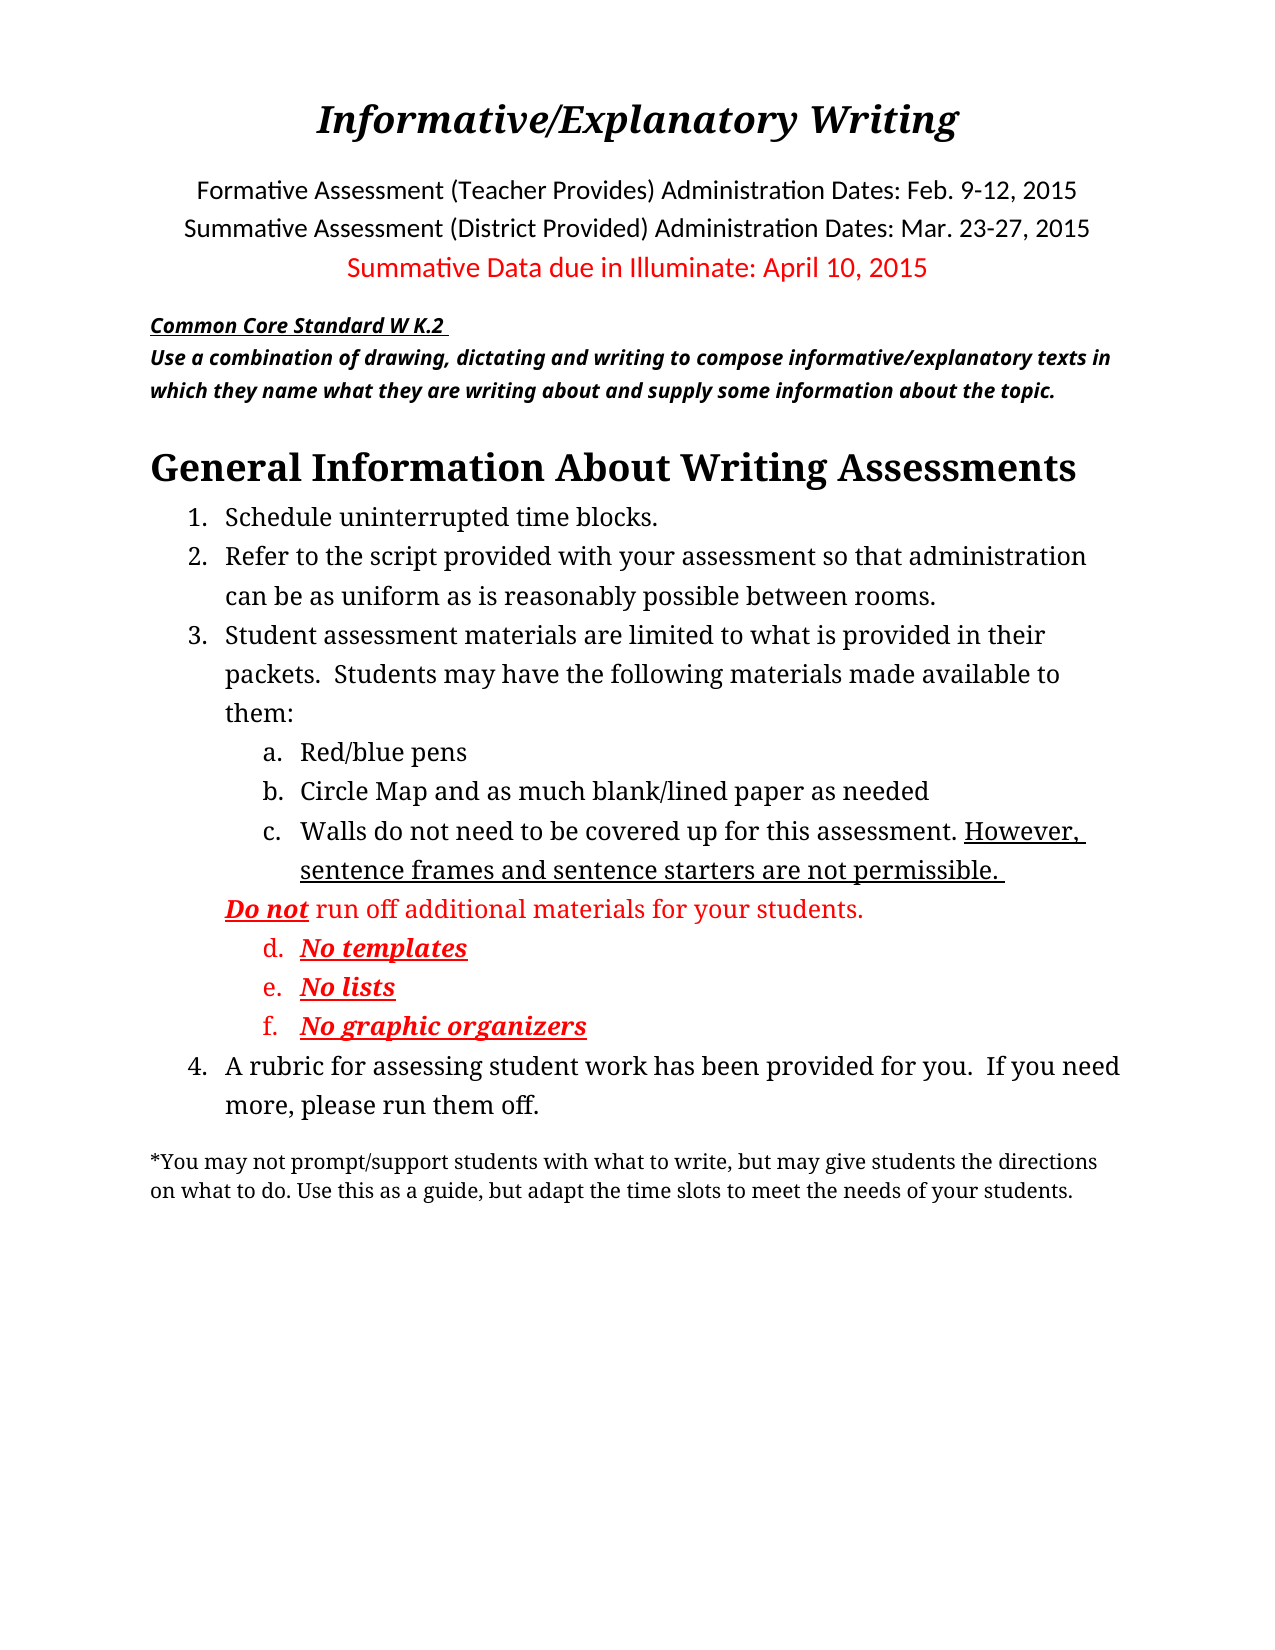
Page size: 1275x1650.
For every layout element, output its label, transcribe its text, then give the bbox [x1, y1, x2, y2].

list Do not run off additional materials for your students. [225, 892, 1125, 926]
list Circle Map and as much blank/lined paper as needed [262, 774, 1125, 808]
text General Information About Writing Assessments [150, 441, 1125, 492]
list No templates [262, 931, 1125, 965]
list Refer to the script provided with your assessment so that administration can be as uniform as is reasonably possible between rooms. [187, 539, 1125, 612]
list Student assessment materials are limited to what is provided in their packets. Students may have the following materials made available to them: [187, 617, 1125, 730]
list A rubric for assessing student work has been provided for you. If you need more, please run them off. [187, 1048, 1125, 1121]
text Formative Assessment (Teacher Provides) Administration Dates: Feb. 9-12, 2015 Summative Assessment (District Provided) Administration Dates: Mar. 23-27, 2015 [150, 173, 1125, 244]
list Schedule uninterrupted time blocks. [187, 500, 1125, 534]
list Red/blue pens [262, 735, 1125, 769]
list No graphic organizers [262, 1009, 1125, 1043]
text Use a combination of drawing, dictating and writing to compose informative/explanatory texts in which they name what they are writing about and supply some information about the topic. [150, 343, 1125, 404]
list No lists [262, 970, 1125, 1004]
text Informative/Explanatory Writing [150, 94, 1125, 145]
list Walls do not need to be covered up for this assessment. However, sentence frames and sentence starters are not permissible. [262, 813, 1125, 886]
text Common Core Standard W K.2 [150, 311, 1125, 339]
text *You may not prompt/support students with what to write, but may give students the directions on what to do. Use this as a guide, but adapt the time slots to meet the needs of your students. [150, 1147, 1125, 1204]
text Summative Data due in Illuminate: April 10, 2015 [150, 249, 1125, 285]
